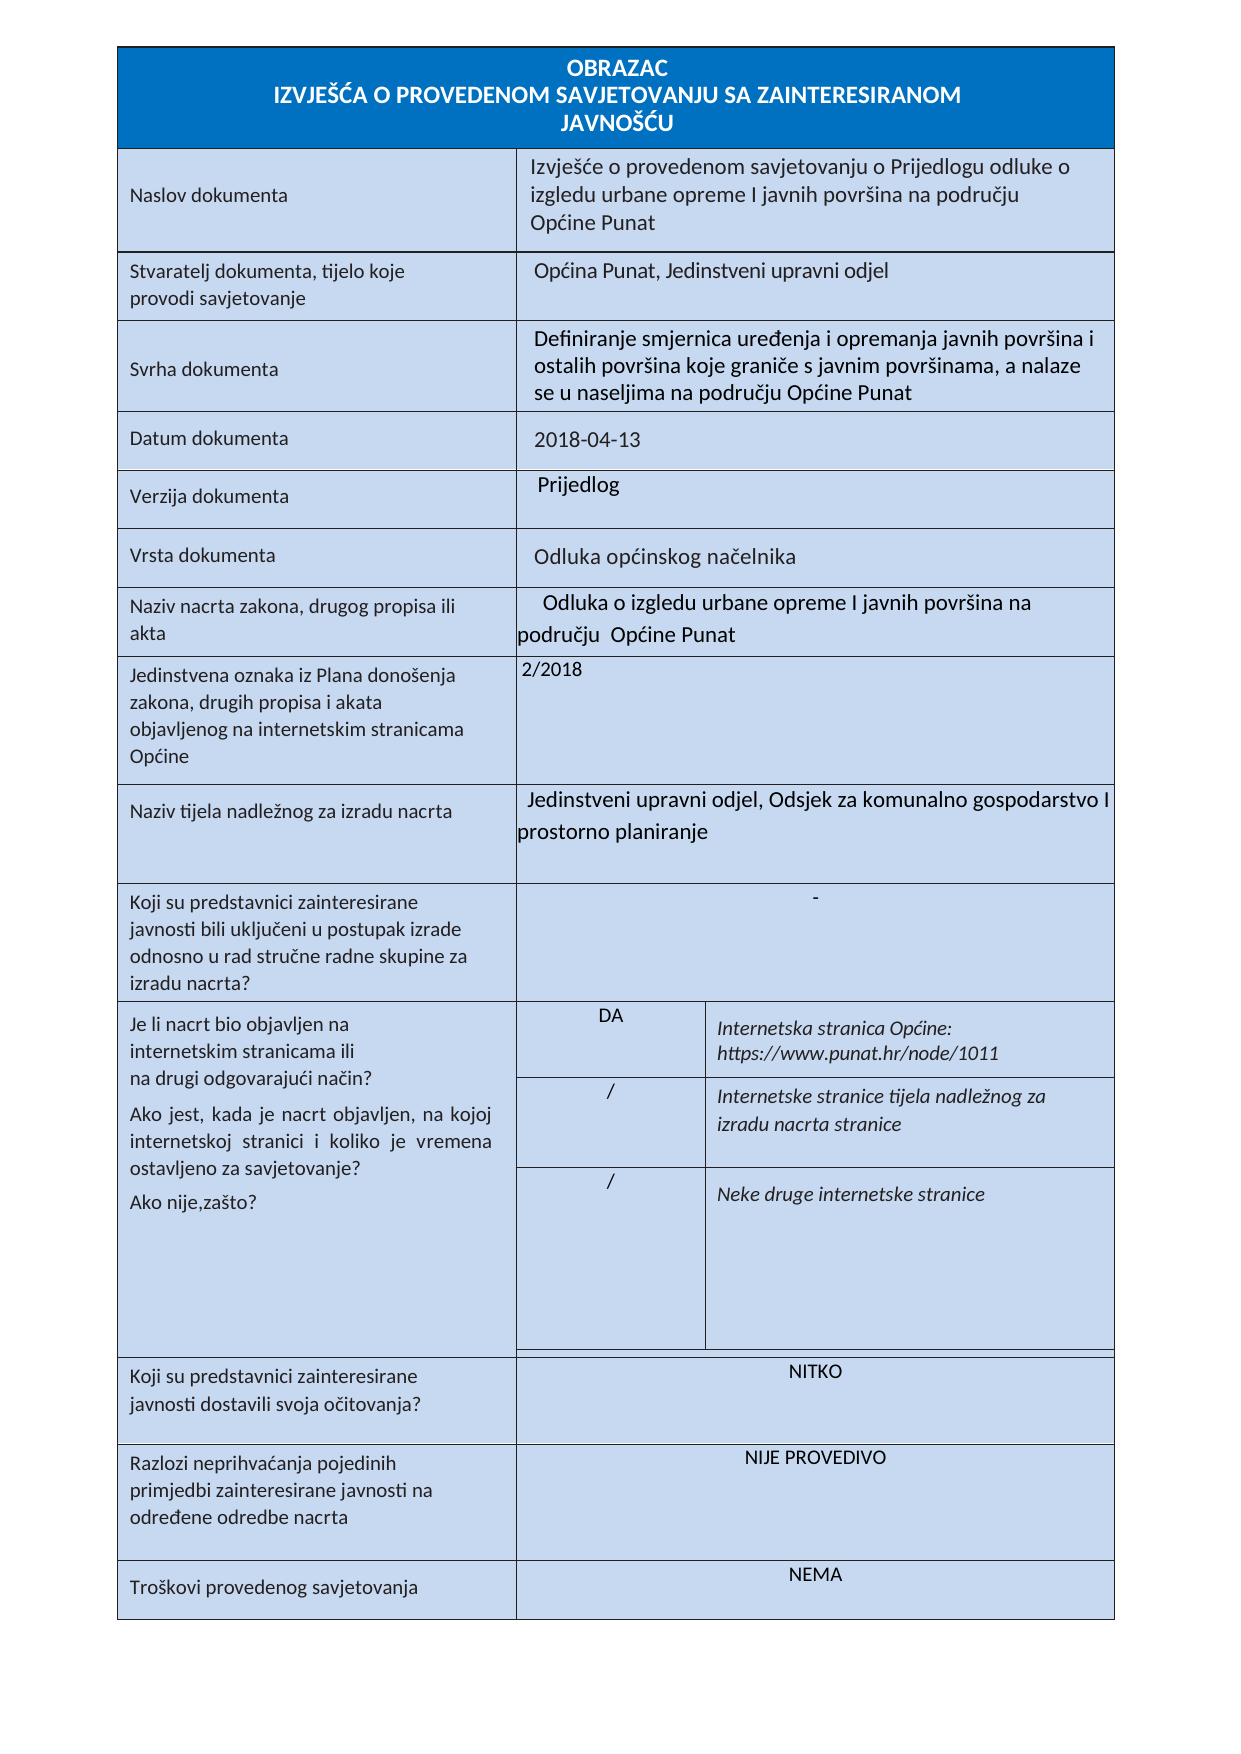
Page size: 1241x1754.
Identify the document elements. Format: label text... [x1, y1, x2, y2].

table_cell Vrsta dokumenta [118, 529, 516, 587]
table_cell Naziv nacrta zakona, drugog propisa ili akta [118, 588, 516, 656]
table_cell Internetska stranica Općine: https://www.punat.hr/node/1011 [706, 1002, 1114, 1077]
table_cell Troškovi provedenog savjetovanja [118, 1561, 516, 1619]
table_cell Odluka o izgledu urbane opreme I javnih površina na području Općine Punat [517, 588, 1114, 656]
table_cell Verzija dokumenta [118, 471, 516, 528]
table_cell - [517, 884, 1114, 1001]
table_cell Razlozi neprihvaćanja pojedinih primjedbi zainteresirane javnosti na određene odredbe nacrta [118, 1445, 516, 1560]
table_cell 2/2018 [517, 657, 1114, 784]
table_cell 2018-04-13 [517, 412, 1114, 469]
table_cell Definiranje smjernica uređenja i opremanja javnih površina i ostalih površina koje graniče s javnim površinama, a nalaze se u naseljima na području Općine Punat [517, 321, 1114, 411]
table_cell NITKO [517, 1358, 1114, 1443]
table_cell Stvaratelj dokumenta, tijelo koje provodi savjetovanje [118, 253, 516, 320]
table_cell Jedinstvena oznaka iz Plana donošenja zakona, drugih propisa i akata objavljenog na internetskim stranicama Općine [118, 657, 516, 784]
table_cell Odluka općinskog načelnika [517, 529, 1114, 587]
table_cell Općina Punat, Jedinstveni upravni odjel [517, 253, 1114, 320]
table_cell Naziv tijela nadležnog za izradu nacrta [118, 785, 516, 883]
table_cell Internetske stranice tijela nadležnog za izradu nacrta stranice [706, 1078, 1114, 1167]
table_cell Prijedlog [517, 471, 1114, 528]
table_cell NEMA [517, 1561, 1114, 1619]
table_cell / [517, 1168, 705, 1349]
table_cell Naslov dokumenta [118, 149, 516, 251]
table_cell Datum dokumenta [118, 412, 516, 469]
table_cell Izvješće o provedenom savjetovanju o Prijedlogu odluke o izgledu urbane opreme I javnih površina na području Općine Punat [517, 149, 1114, 251]
table_cell Je li nacrt bio objavljen na internetskim stranicama ili na drugi odgovarajući način? Ako jest, kada je nacrt objavljen, na kojoj internetskoj stranici i koliko je vremena ostavljeno za savjetovanje? Ako nije,zašto? [118, 1002, 516, 1357]
table_cell NIJE PROVEDIVO [517, 1445, 1114, 1560]
table_cell / [517, 1078, 705, 1167]
table_cell Koji su predstavnici zainteresirane javnosti bili uključeni u postupak izrade odnosno u rad stručne radne skupine za izradu nacrta? [118, 884, 516, 1001]
table_cell DA [517, 1002, 705, 1077]
table_cell Neke druge internetske stranice [706, 1168, 1114, 1349]
table_cell Svrha dokumenta [118, 321, 516, 411]
table_cell [517, 1350, 1114, 1357]
table_cell Koji su predstavnici zainteresirane javnosti dostavili svoja očitovanja? [118, 1358, 516, 1443]
table_header OBRAZAC IZVJEŠĆA O PROVEDENOM SAVJETOVANJU SA ZAINTERESIRANOM JAVNOŠĆU [118, 48, 1114, 148]
table_cell Jedinstveni upravni odjel, Odsjek za komunalno gospodarstvo I prostorno planiranje [517, 785, 1114, 883]
